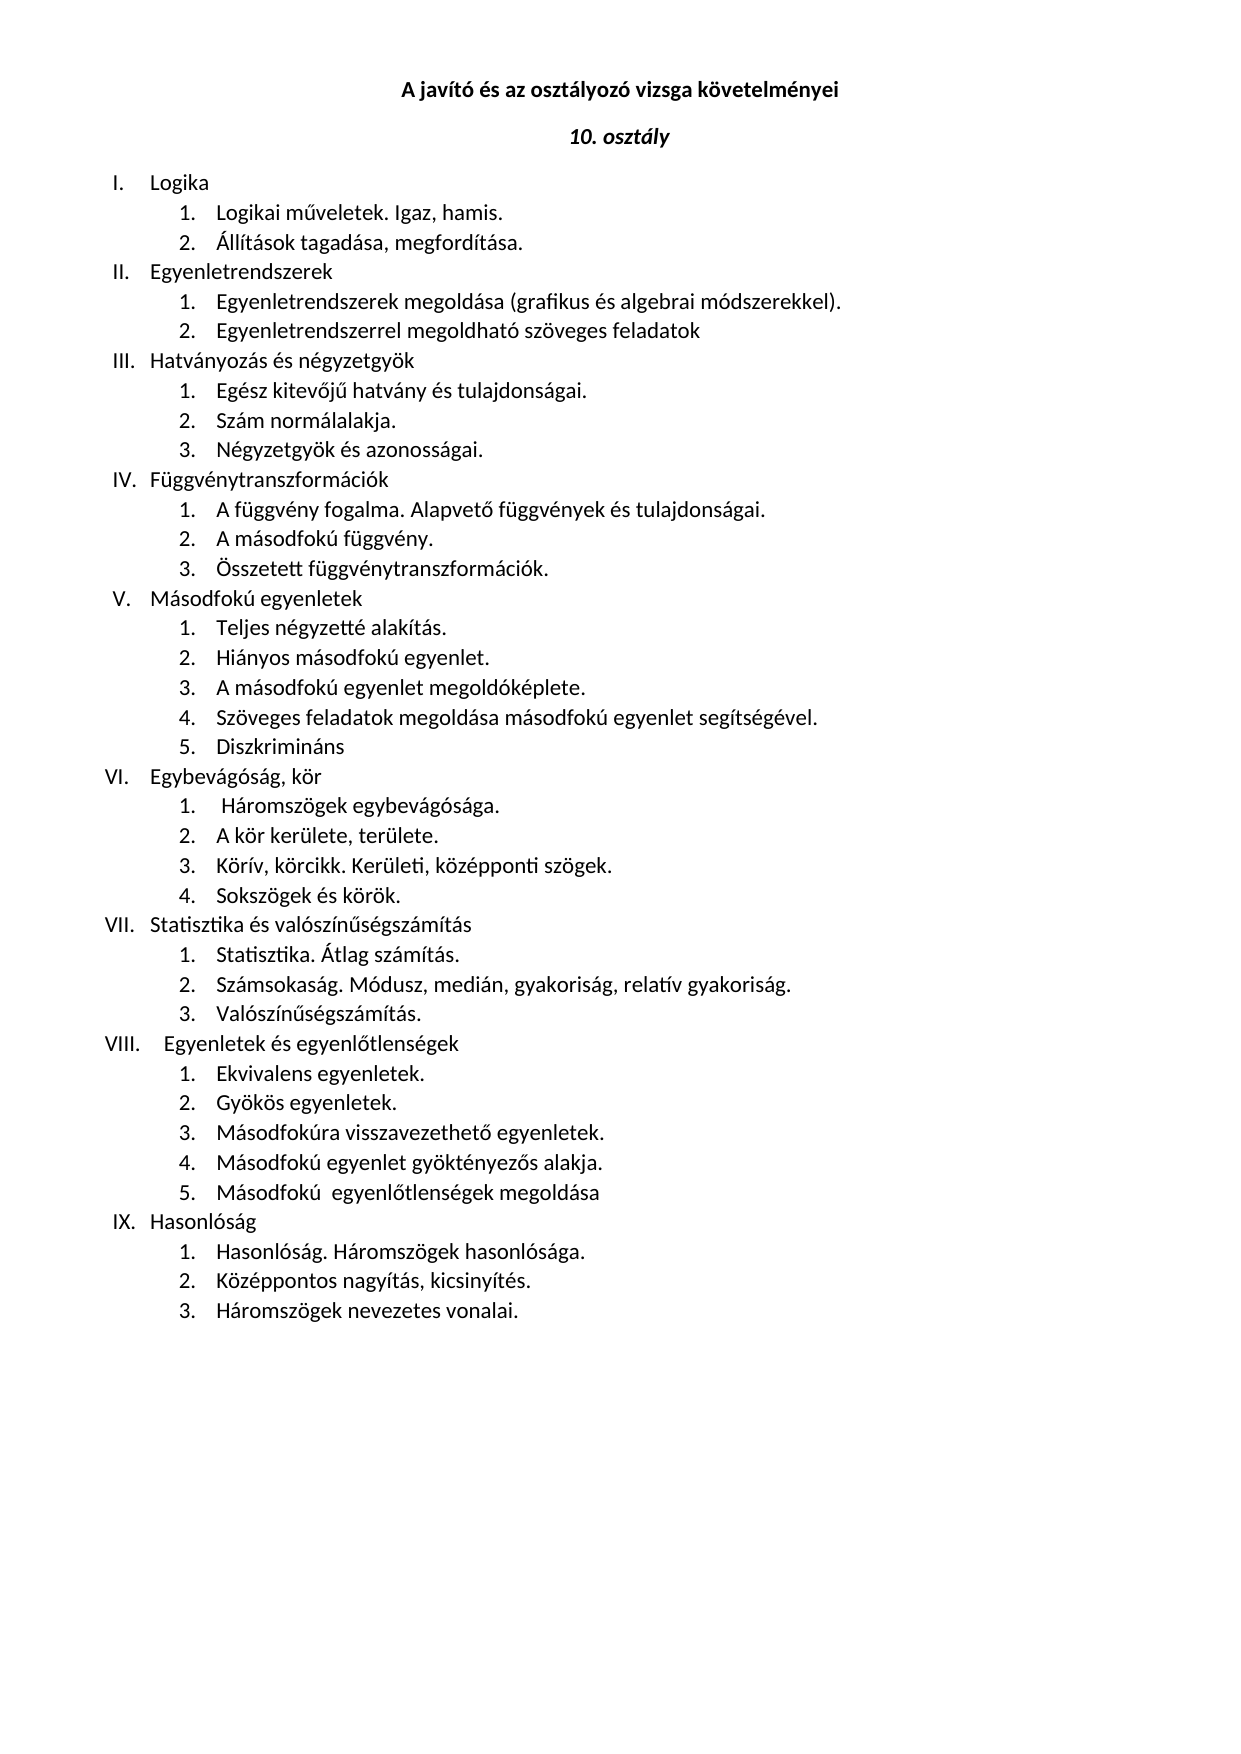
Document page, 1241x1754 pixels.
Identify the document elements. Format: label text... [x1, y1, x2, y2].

list Gyökös egyenletek. [178, 1088, 1165, 1117]
list Egyenletek és egyenlőtlenségek [104, 1029, 1165, 1057]
list Másodfokú egyenlet gyöktényezős alakja. [178, 1148, 1165, 1176]
list Háromszögek nevezetes vonalai. [178, 1296, 1165, 1324]
list A másodfokú egyenlet megoldóképlete. [178, 673, 1165, 701]
list Körív, körcikk. Kerületi, középponti szögek. [178, 851, 1165, 879]
list Szám normálalakja. [178, 406, 1165, 434]
text 10. osztály [75, 122, 1165, 150]
list Másodfokúra visszavezethető egyenletek. [178, 1118, 1165, 1146]
list Szöveges feladatok megoldása másodfokú egyenlet segítségével. [178, 703, 1165, 731]
list Összetett függvénytranszformációk. [178, 554, 1165, 582]
list Statisztika. Átlag számítás. [178, 940, 1165, 968]
list A függvény fogalma. Alapvető függvények és tulajdonságai. [178, 495, 1165, 523]
list Másodfokú egyenlőtlenségek megoldása [178, 1178, 1165, 1206]
list Logikai műveletek. Igaz, hamis. [178, 198, 1165, 226]
list Hiányos másodfokú egyenlet. [178, 643, 1165, 671]
list Állítások tagadása, megfordítása. [178, 228, 1165, 256]
list Teljes négyzetté alakítás. [178, 613, 1165, 642]
list Középpontos nagyítás, kicsinyítés. [178, 1267, 1165, 1295]
list Egyenletrendszerek megoldása (grafikus és algebrai módszerekkel). [178, 287, 1165, 315]
list Statisztika és valószínűségszámítás [104, 910, 1165, 938]
list Négyzetgyök és azonosságai. [178, 435, 1165, 463]
list Hasonlóság. Háromszögek hasonlósága. [178, 1237, 1165, 1265]
list A kör kerülete, területe. [178, 821, 1165, 849]
list Másodfokú egyenletek [112, 584, 1165, 612]
list Ekvivalens egyenletek. [178, 1059, 1165, 1087]
list Hasonlóság [112, 1207, 1165, 1235]
list Valószínűségszámítás. [178, 999, 1165, 1027]
list Egybevágóság, kör [104, 762, 1165, 790]
list Függvénytranszformációk [112, 465, 1165, 493]
list Egyenletrendszerrel megoldható szöveges feladatok [178, 317, 1165, 345]
list A másodfokú függvény. [178, 524, 1165, 552]
list Sokszögek és körök. [178, 881, 1165, 909]
list Háromszögek egybevágósága. [178, 792, 1165, 820]
list Logika [112, 168, 1165, 196]
text A javító és az osztályozó vizsga követelményei [75, 75, 1165, 103]
list Egész kitevőjű hatvány és tulajdonságai. [178, 376, 1165, 404]
list Számsokaság. Módusz, medián, gyakoriság, relatív gyakoriság. [178, 970, 1165, 998]
list Egyenletrendszerek [112, 257, 1165, 285]
list Diszkrimináns [178, 732, 1165, 760]
list Hatványozás és négyzetgyök [112, 346, 1165, 374]
